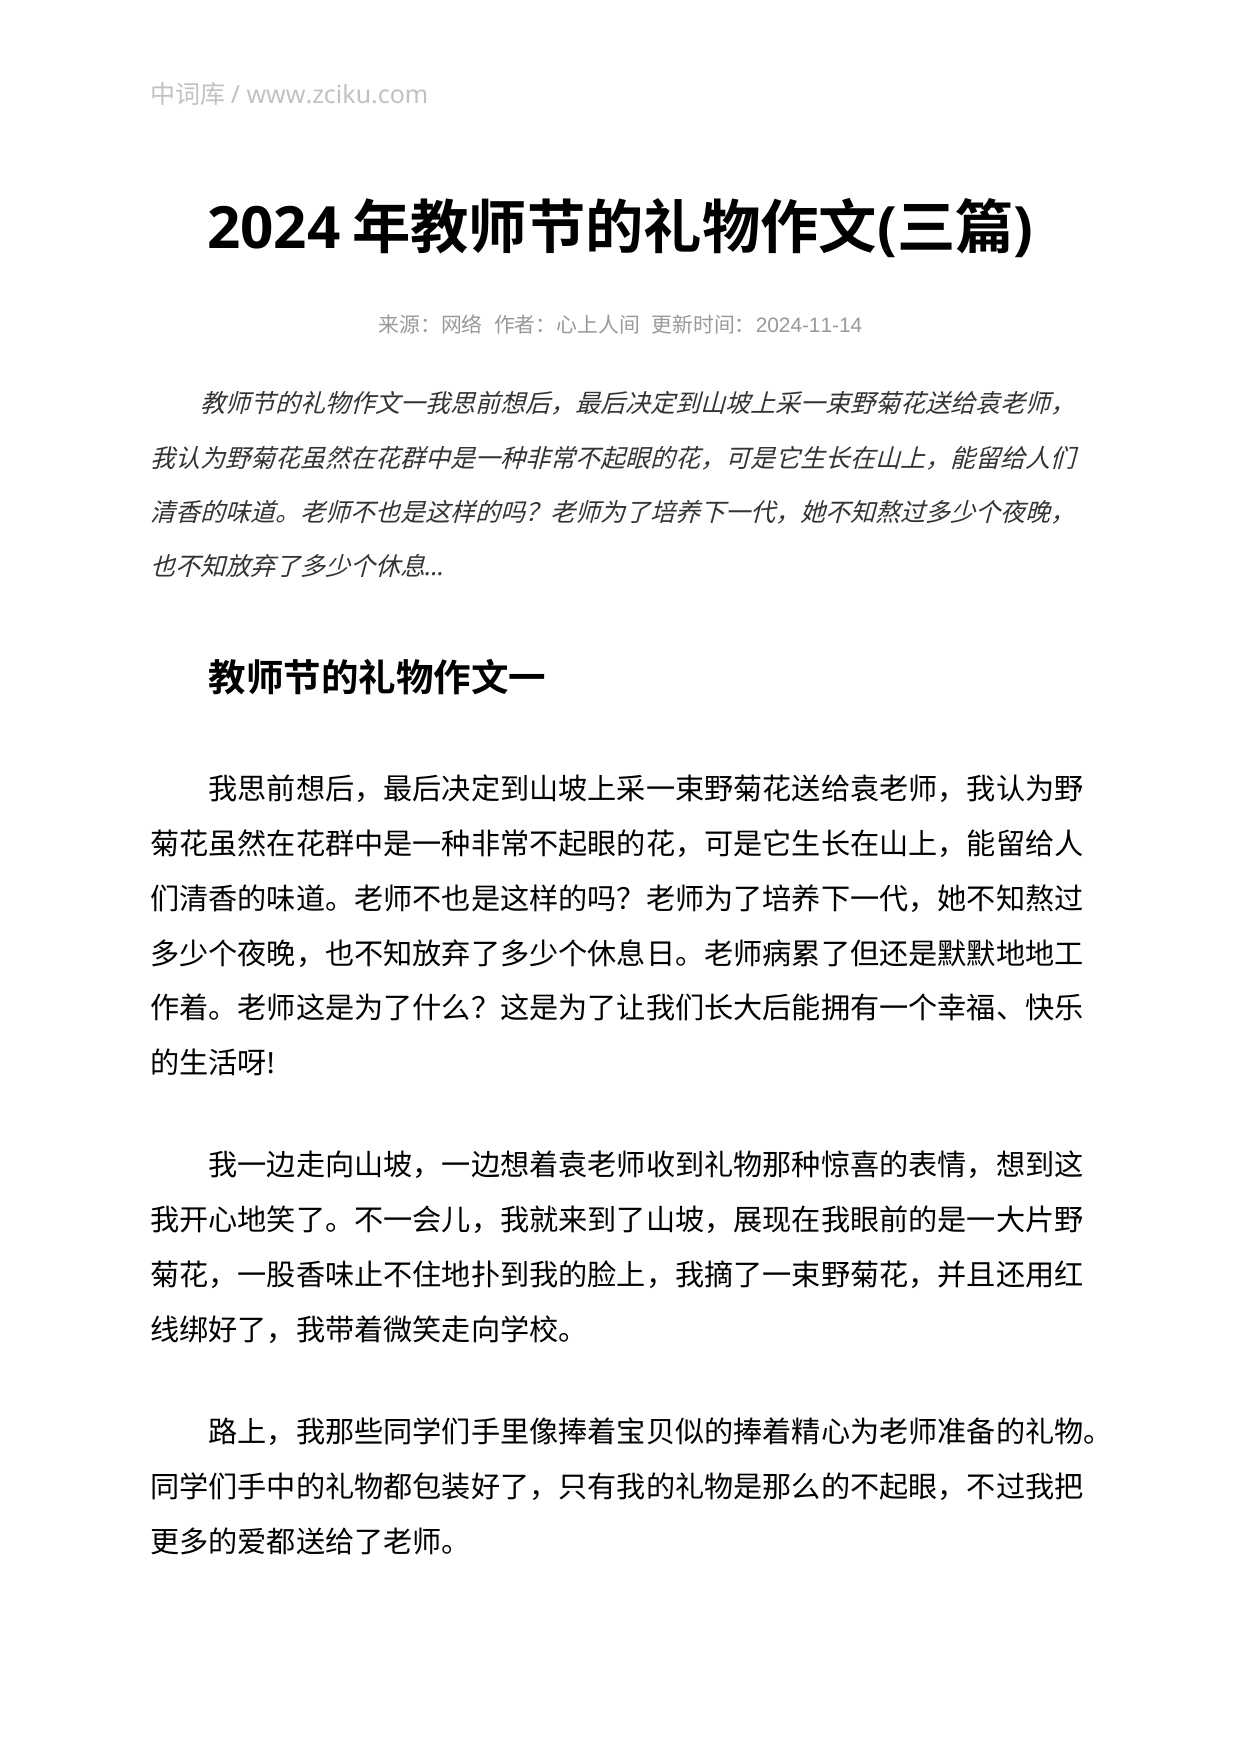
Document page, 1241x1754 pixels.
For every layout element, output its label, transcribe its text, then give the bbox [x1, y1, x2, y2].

text 我思前想后，最后决定到山坡上采一束野菊花送给袁老师，我认为野菊花虽然在花群中是一种非常不起眼的花，可是它生长在山上，能留给人们清香的味道。老师不也是这样的吗？老师为了培养下一代，她不知熬过多少个夜晚，也不知放弃了多少个休息日。老师病累了但还是默默地地工作着。老师这是为了什么？这是为了让我们长大后能拥有一个幸福、快乐的生活呀! [150, 766, 1090, 1082]
subtitle 2024年教师节的礼物作文(三篇) [150, 181, 1090, 266]
text 我一边走向山坡，一边想着袁老师收到礼物那种惊喜的表情，想到这我开心地笑了。不一会儿，我就来到了山坡，展现在我眼前的是一大片野菊花，一股香味止不住地扑到我的脸上，我摘了一束野菊花，并且还用红线绑好了，我带着微笑走向学校。 [150, 1142, 1090, 1349]
text 教师节的礼物作文一我思前想后，最后决定到山坡上采一束野菊花送给袁老师，我认为野菊花虽然在花群中是一种非常不起眼的花，可是它生长在山上，能留给人们清香的味道。老师不也是这样的吗？老师为了培养下一代，她不知熬过多少个夜晚，也不知放弃了多少个休息... [150, 384, 1090, 583]
text 教师节的礼物作文一 [150, 648, 1090, 702]
text 路上，我那些同学们手里像捧着宝贝似的捧着精心为老师准备的礼物。同学们手中的礼物都包装好了，只有我的礼物是那么的不起眼，不过我把更多的爱都送给了老师。 [150, 1408, 1090, 1561]
text 来源：网络 作者：心上人间 更新时间：2024-11-14 [150, 313, 1090, 337]
